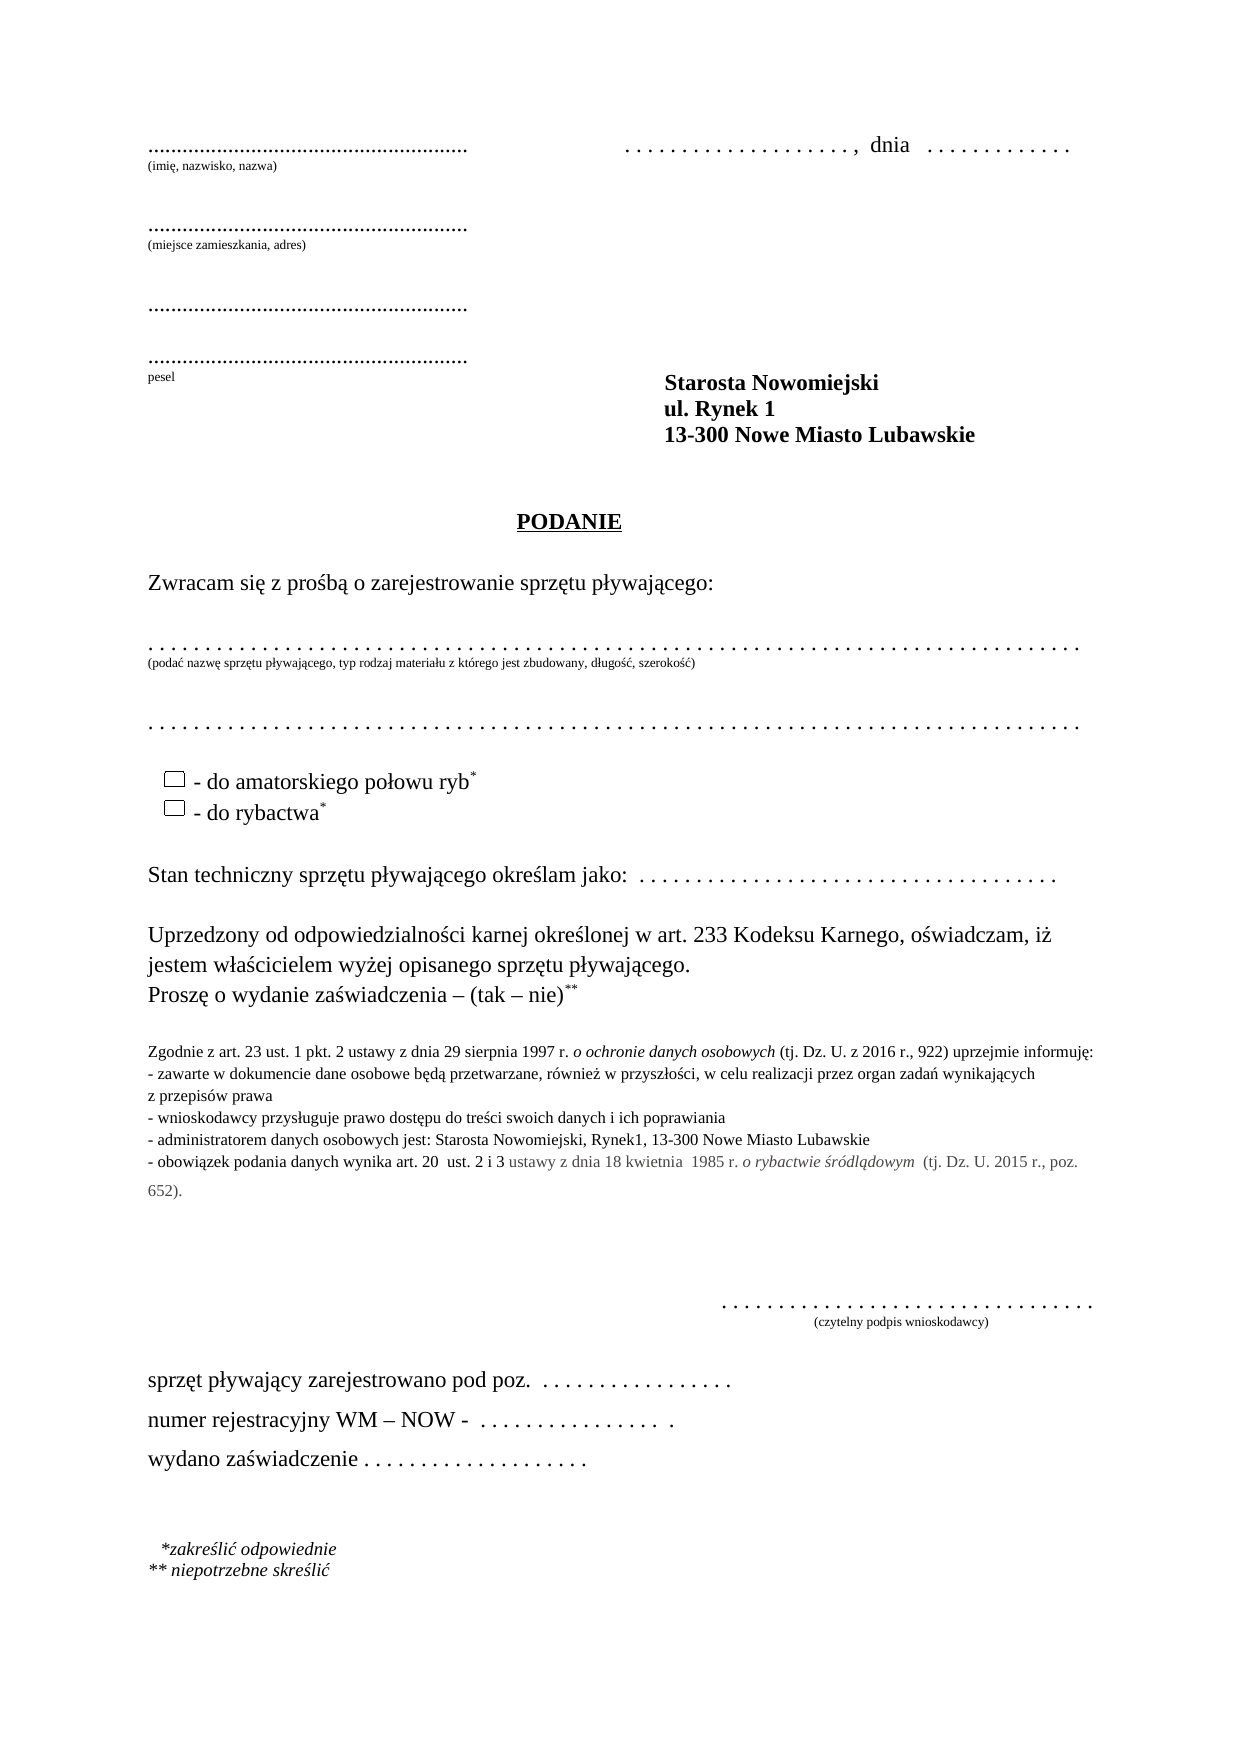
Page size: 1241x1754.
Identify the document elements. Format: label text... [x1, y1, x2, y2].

text ........................................................ [148, 211, 1107, 237]
text - obowiązek podania danych wynika art. 20 ust. 2 i 3 ustawy z dnia 18 kwietnia 1985 r. o rybactwie śródlądowym (tj. Dz. U. 2015 r., poz. 652). [148, 1152, 1107, 1201]
text - do amatorskiego połowu ryb* [148, 768, 1107, 795]
text . . . . . . . . . . . . . . . . . . . . . . . . . . . . . . . . . . . . . . . . . . . . . . . . . . . . . . . . . . . . . . . . . . . . . . . . . . . . . . . . . . [148, 629, 1107, 655]
text wydano zaświadczenie . . . . . . . . . . . . . . . . . . . . [148, 1446, 1107, 1472]
text ** niepotrzebne skreślić [148, 1559, 1107, 1581]
text . . . . . . . . . . . . . . . . . . . . . . . . . . . . . . . . . [664, 1287, 1107, 1314]
text *zakreślić odpowiednie [148, 1538, 1107, 1559]
text sprzęt pływający zarejestrowano pod poz. . . . . . . . . . . . . . . . . . [148, 1367, 1107, 1393]
text - do rybactwa* [148, 799, 1107, 825]
text - administratorem danych osobowych jest: Starosta Nowomiejski, Rynek1, 13-300 Nowe Miasto Lubawskie [148, 1130, 1107, 1149]
text Zgodnie z art. 23 ust. 1 pkt. 2 ustawy z dnia 29 sierpnia 1997 r. o ochronie danych osobowych (tj. Dz. U. z 2016 r., 922) uprzejmie informuję: [148, 1042, 1107, 1061]
text Zwracam się z prośbą o zarejestrowanie sprzętu pływającego: [148, 568, 1107, 595]
text (czytelny podpis wnioskodawcy) [148, 1314, 1107, 1340]
text Uprzedzony od odpowiedzialności karnej określonej w art. 233 Kodeksu Karnego, oświadczam, iż jestem właścicielem wyżej opisanego sprzętu pływającego. [148, 921, 1107, 978]
text Proszę o wydanie zaświadczenia – (tak – nie)** [148, 982, 1107, 1008]
text (imię, nazwisko, nazwa) [148, 158, 1107, 184]
text - wnioskodawcy przysługuje prawo dostępu do treści swoich danych i ich poprawiania [148, 1108, 1107, 1127]
text ........................................................ . . . . . . . . . . . . . . . . . . . . , dnia . . . . . . . . . . . . . [148, 131, 1107, 158]
text (miejsce zamieszkania, adres) [148, 237, 1107, 263]
text (podać nazwę sprzętu pływającego, typ rodzaj materiału z którego jest zbudowany, długość, szerokość) [148, 655, 1107, 682]
text PODANIE [148, 508, 1107, 534]
text 13-300 Nowe Miasto Lubawskie [148, 421, 1107, 448]
text Stan techniczny sprzętu pływającego określam jako: . . . . . . . . . . . . . . . . . . . . . . . . . . . . . . . . . . . . . [148, 861, 1107, 887]
text ........................................................ [148, 342, 1107, 369]
text pesel Starosta Nowomiejski ul. Rynek 1 [148, 369, 1107, 421]
text numer rejestracyjny WM – NOW - . . . . . . . . . . . . . . . . . [148, 1406, 1107, 1432]
text ........................................................ [148, 289, 1107, 316]
text - zawarte w dokumencie dane osobowe będą przetwarzane, również w przyszłości, w celu realizacji przez organ zadań wynikających z przepisów prawa [148, 1064, 1107, 1105]
text . . . . . . . . . . . . . . . . . . . . . . . . . . . . . . . . . . . . . . . . . . . . . . . . . . . . . . . . . . . . . . . . . . . . . . . . . . . . . . . . . . [148, 708, 1107, 734]
